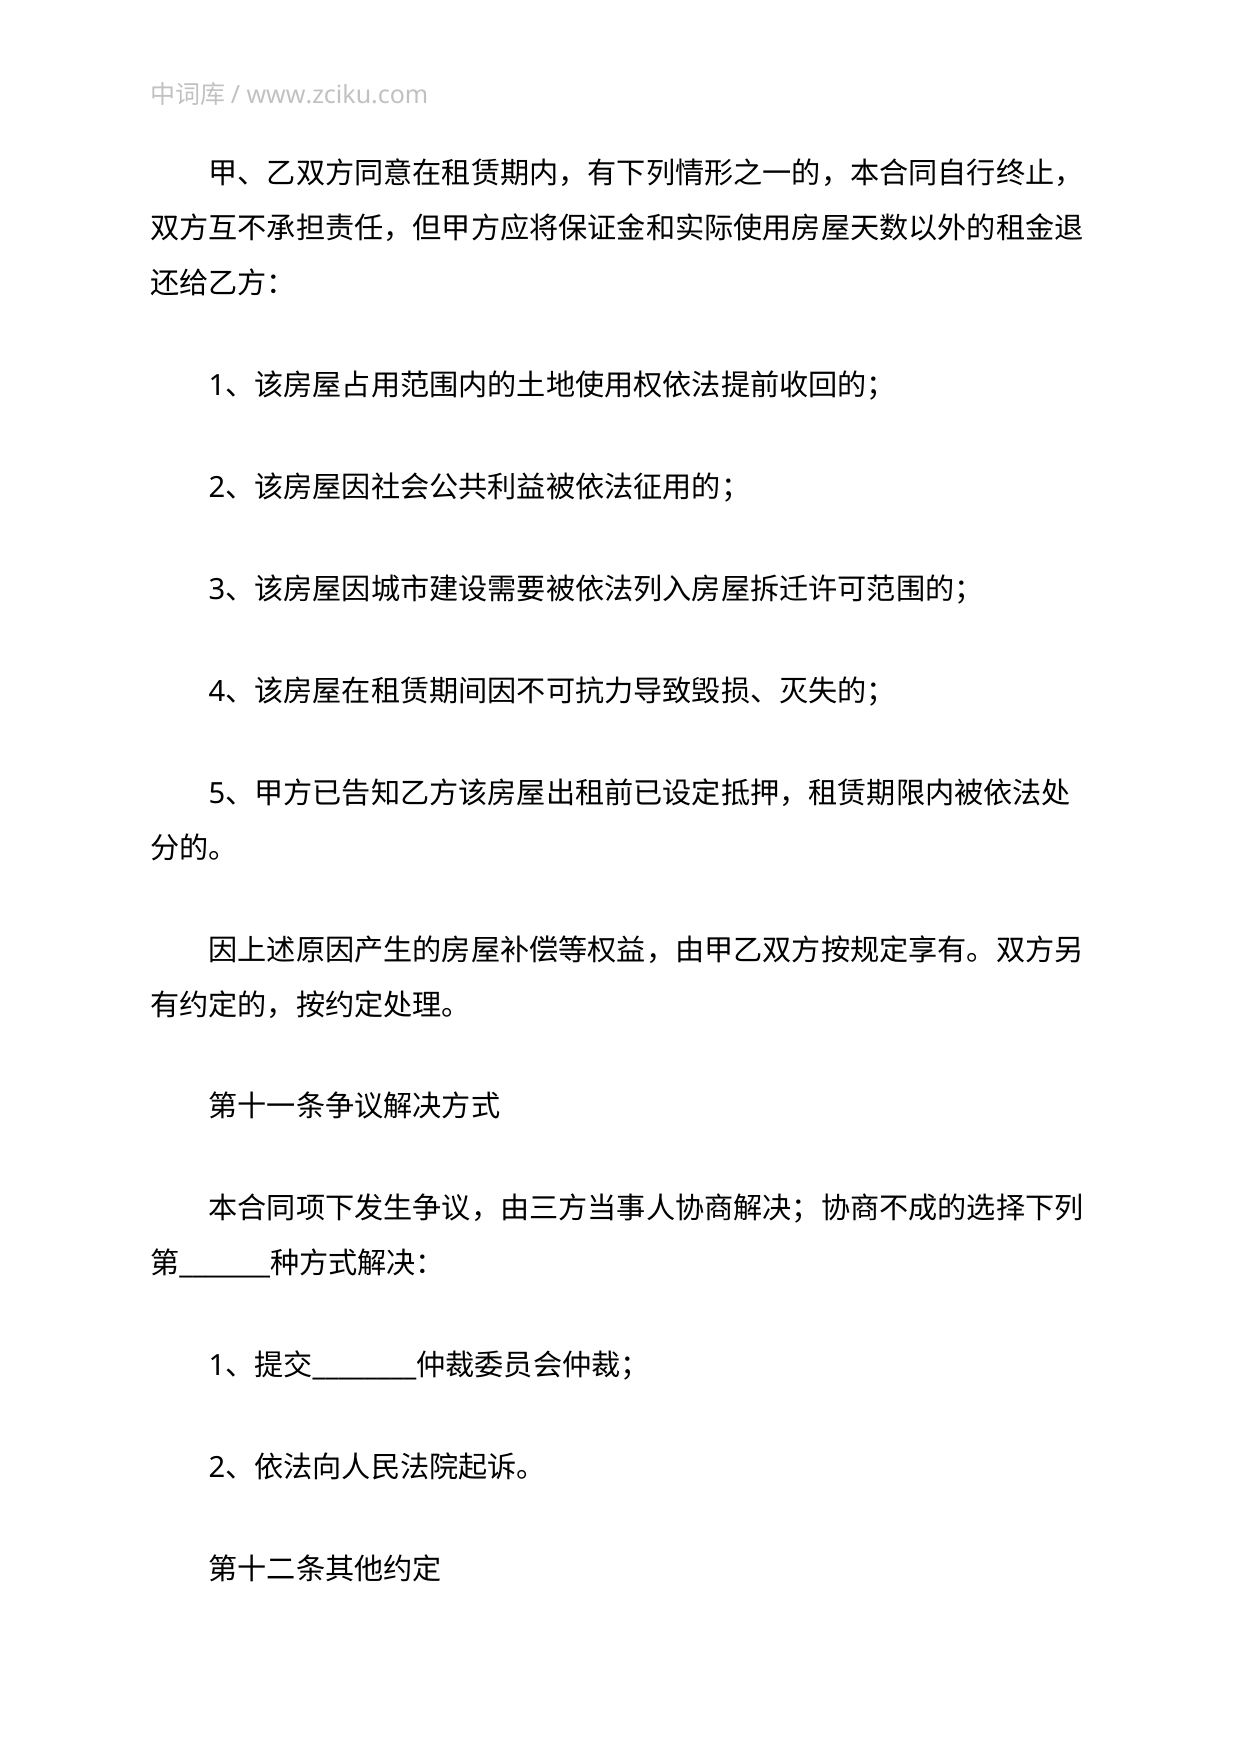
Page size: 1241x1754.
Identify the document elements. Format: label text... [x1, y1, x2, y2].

text 第十一条争议解决方式 [150, 1083, 1090, 1125]
text 5、甲方已告知乙方该房屋出租前已设定抵押，租赁期限内被依法处分的。 [150, 769, 1090, 867]
text 2、依法向人民法院起诉。 [150, 1443, 1090, 1486]
text 甲、乙双方同意在租赁期内，有下列情形之一的，本合同自行终止，双方互不承担责任，但甲方应将保证金和实际使用房屋天数以外的租金退还给乙方： [150, 150, 1090, 302]
text 1、该房屋占用范围内的土地使用权依法提前收回的； [150, 362, 1090, 404]
text 本合同项下发生争议，由三方当事人协商解决；协商不成的选择下列第_______种方式解决： [150, 1185, 1090, 1282]
text 4、该房屋在租赁期间因不可抗力导致毁损、灭失的； [150, 667, 1090, 710]
text 因上述原因产生的房屋补偿等权益，由甲乙双方按规定享有。双方另有约定的，按约定处理。 [150, 926, 1090, 1023]
text 2、该房屋因社会公共利益被依法征用的； [150, 463, 1090, 506]
text 第十二条其他约定 [150, 1546, 1090, 1588]
text 1、提交________仲裁委员会仲裁； [150, 1342, 1090, 1384]
text 3、该房屋因城市建设需要被依法列入房屋拆迁许可范围的； [150, 566, 1090, 608]
